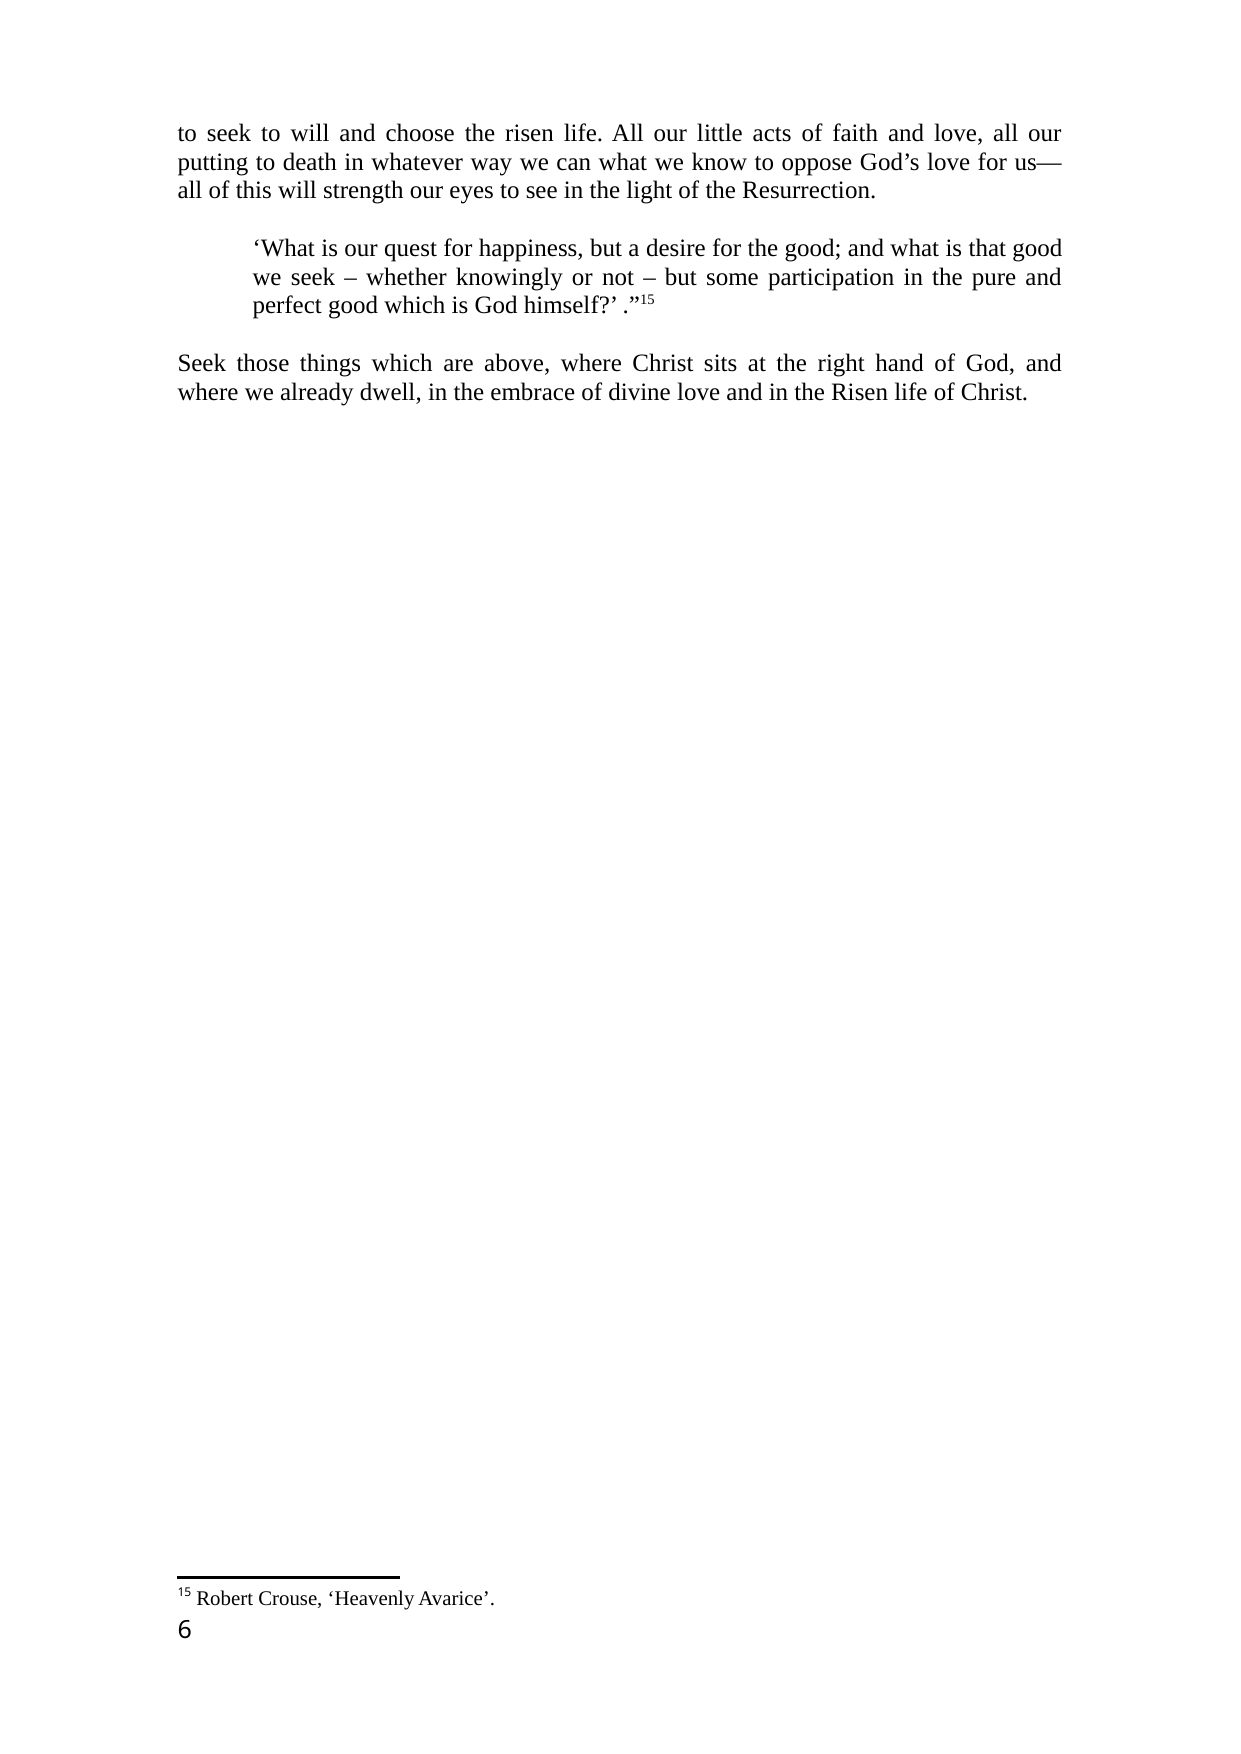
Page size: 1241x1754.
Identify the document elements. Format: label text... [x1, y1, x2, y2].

text ‘What is our quest for happiness, but a desire for the good; and what is that good we seek – whether knowingly or not – but some participation in the pure and perfect good which is God himself?’ .” [252, 233, 1063, 319]
text Seek those things which are above, where Christ sits at the right hand of God, and where we already dwell, in the embrace of divine love and in the Risen life of Christ. [177, 348, 1063, 406]
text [177, 118, 1063, 204]
